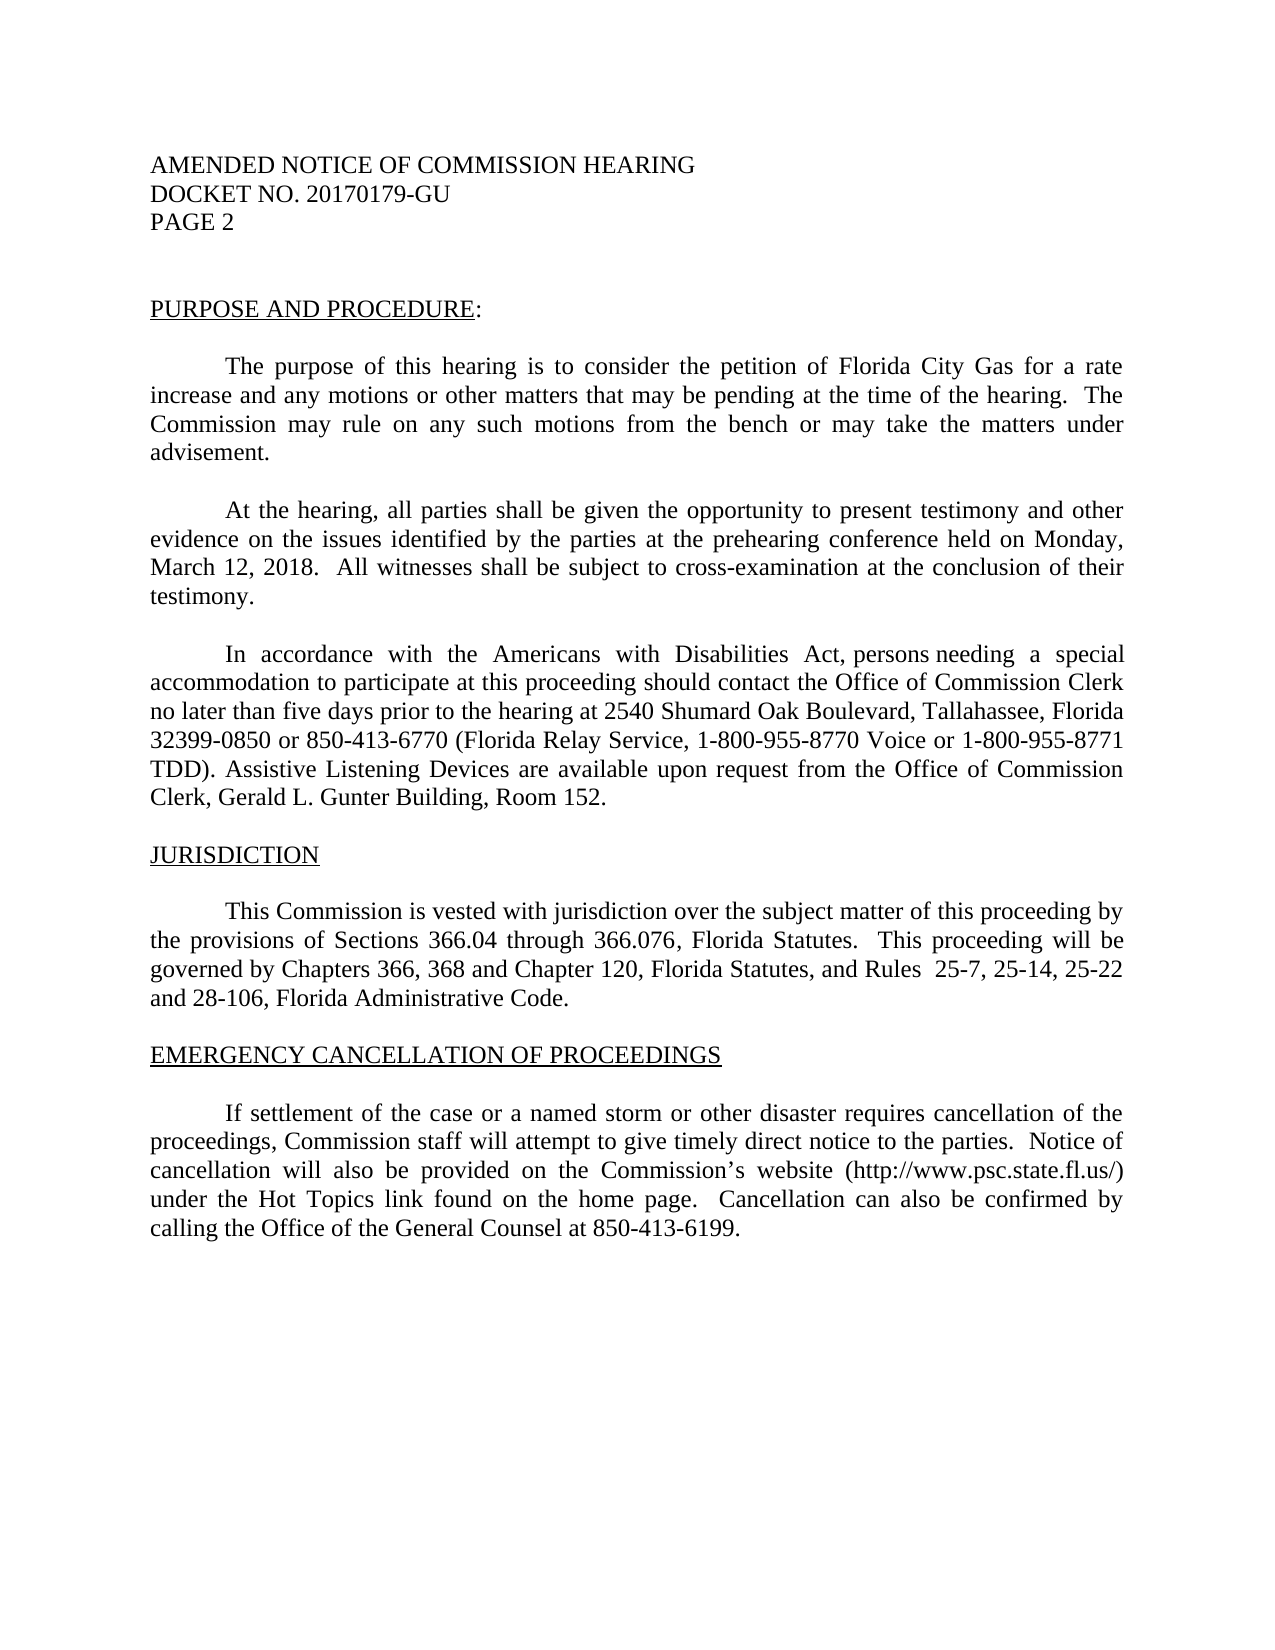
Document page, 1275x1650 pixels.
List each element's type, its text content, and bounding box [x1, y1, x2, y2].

text This Commission is vested with jurisdiction over the subject matter of this proceeding by the provisions of Sections 366.04 through 366.076, Florida Statutes. This proceeding will be governed by Chapters 366, 368 and Chapter 120, Florida Statutes, and Rules 25-7, 25-14, 25-22 and 28-106, Florida Administrative Code. [150, 896, 1125, 1011]
text In accordance with the Americans with Disabilities Act, persons needing a special accommodation to participate at this proceeding should contact the Office of Commission Clerk no later than five days prior to the hearing at 2540 Shumard Oak Boulevard, Tallahassee, Florida 32399-0850 or 850-413-6770 (Florida Relay Service, 1-800-955-8770 Voice or 1-800-955-8771 TDD). Assistive Listening Devices are available upon request from the Office of Commission Clerk, Gerald L. Gunter Building, Room 152. [150, 639, 1125, 811]
text At the hearing, all parties shall be given the opportunity to present testimony and other evidence on the issues identified by the parties at the prehearing conference held on Monday, March 12, 2018. All witnesses shall be subject to cross-examination at the conclusion of their testimony. [150, 495, 1125, 610]
text EMERGENCY CANCELLATION OF PROCEEDINGS [150, 1040, 1125, 1069]
text The purpose of this hearing is to consider the petition of Florida City Gas for a rate increase and any motions or other matters that may be pending at the time of the hearing. The Commission may rule on any such motions from the bench or may take the matters under advisement. [150, 351, 1125, 466]
text If settlement of the case or a named storm or other disaster requires cancellation of the proceedings, Commission staff will attempt to give timely direct notice to the parties. Notice of cancellation will also be provided on the Commission’s website (http://www.psc.state.fl.us/) under the Hot Topics link found on the home page. Cancellation can also be confirmed by calling the Office of the General Counsel at 850-413-6199. [150, 1098, 1125, 1241]
text JURISDICTION [150, 840, 1125, 869]
text PURPOSE AND PROCEDURE: [150, 294, 1125, 322]
